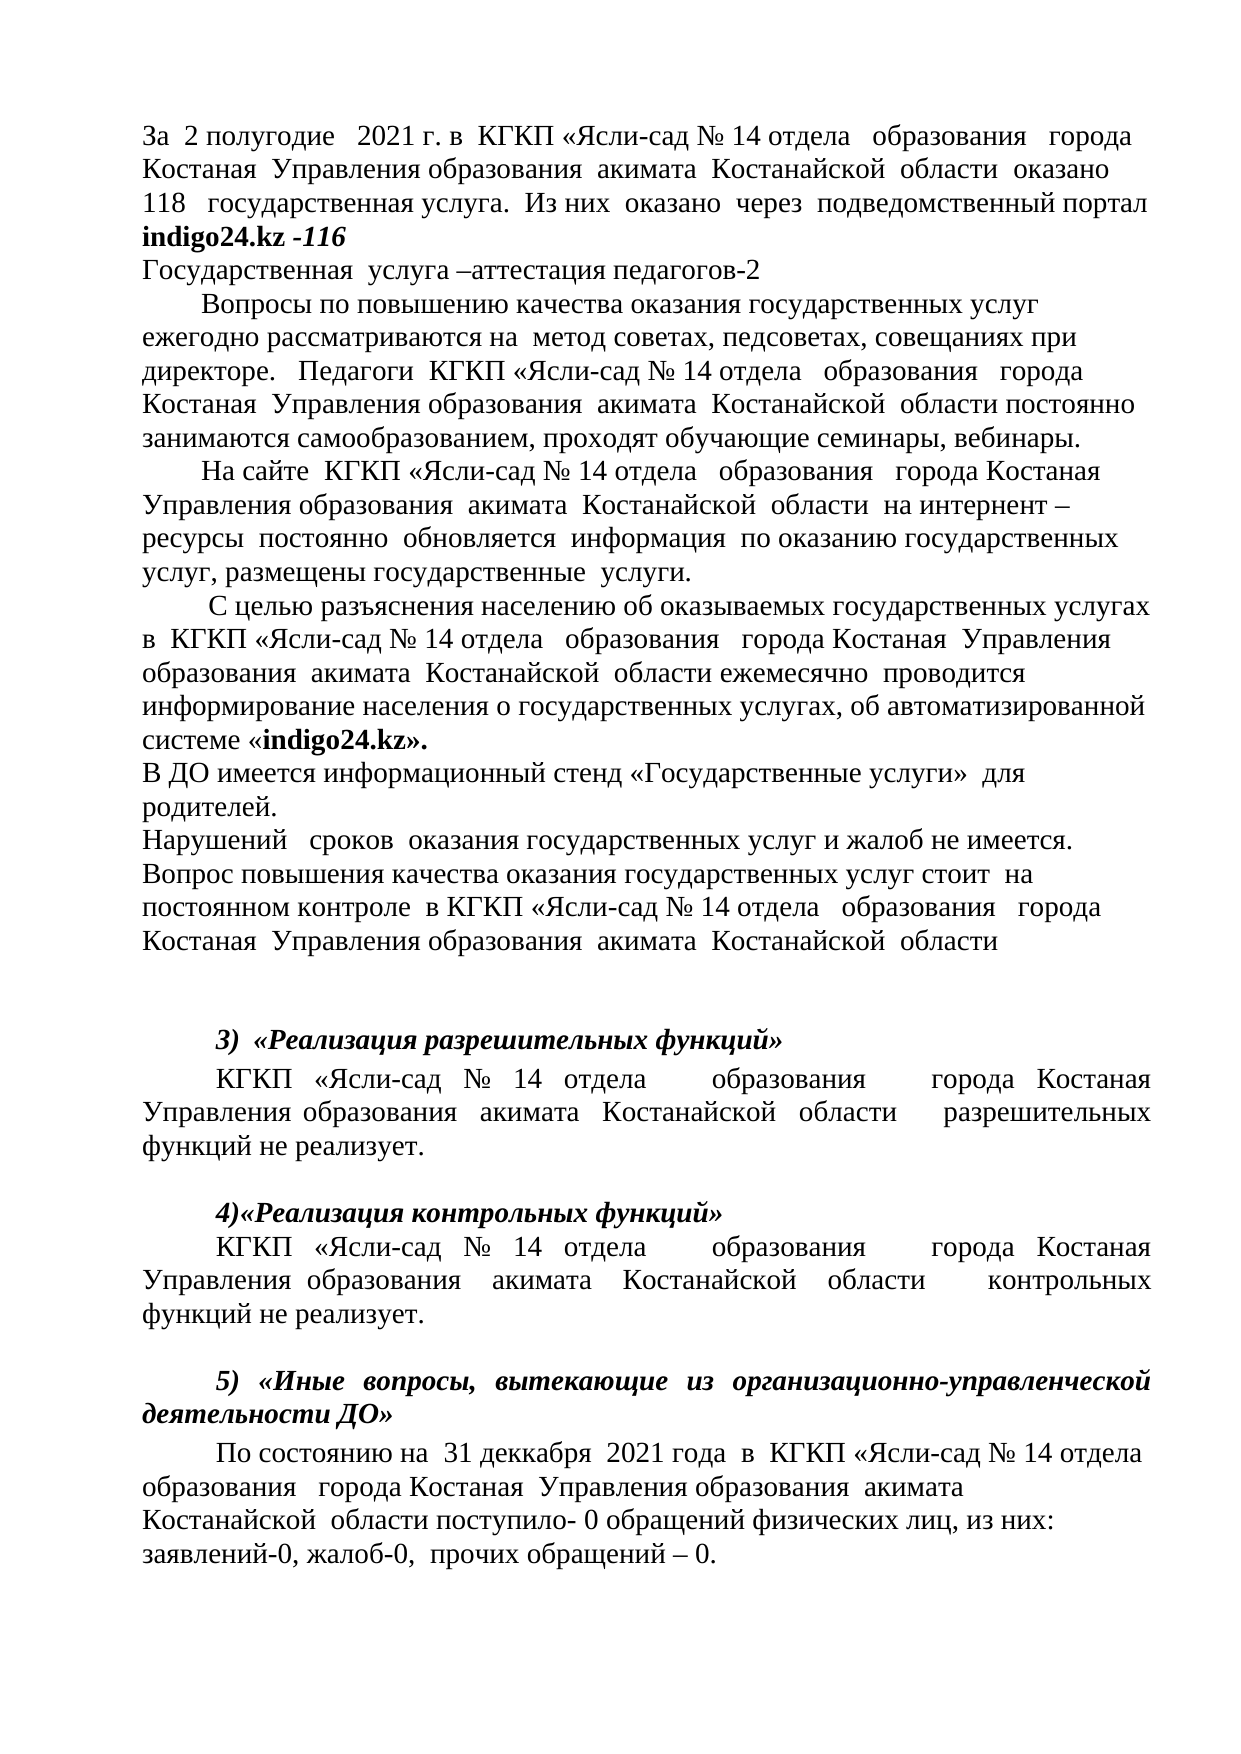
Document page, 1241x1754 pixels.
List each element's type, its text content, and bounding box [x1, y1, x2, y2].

text Государственная услуга –аттестация педагогов-2 [142, 252, 1152, 286]
list «Реализация разрешительных функций» [216, 1022, 1152, 1060]
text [142, 118, 1152, 252]
text 5) «Иные вопросы, вытекающие из организационно-управленческой деятельности ДО» [142, 1363, 1152, 1434]
text Нарушений сроков оказания государственных услуг и жалоб не имеется. Вопрос повышения качества оказания государственных услуг стоит на постоянном контроле в КГКП «Ясли-сад № 14 отдела образования города Костаная Управления образования акимата Костанайской области [142, 822, 1152, 1021]
text С целью разъяснения населению об оказываемых государственных услугах в КГКП «Ясли-сад № 14 отдела образования города Костаная Управления образования акимата Костанайской области ежемесячно проводится информирование населения о государственных услугах, об автоматизированной системе «indigo24.kz». В ДО имеется информационный стенд «Государственные услуги» для родителей. [142, 588, 1152, 822]
text 4)«Реализация контрольных функций» [142, 1195, 1152, 1229]
list По состоянию на 31 деккабря 2021 года в КГКП «Ясли-сад № 14 отдела образования города Костаная Управления образования акимата Костанайской области поступило- 0 обращений физических лиц, из них: заявлений-0, жалоб-0, прочих обращений – 0. [142, 1435, 1152, 1569]
text На сайте КГКП «Ясли-сад № 14 отдела образования города Костаная Управления образования акимата Костанайской области на интернент –ресурсы постоянно обновляется информация по оказанию государственных услуг, размещены государственные услуги. [142, 453, 1152, 588]
text КГКП «Ясли-сад № 14 отдела образования города Костаная Управления образования акимата Костанайской области контрольных функций не реализует. [142, 1229, 1152, 1329]
text Вопросы по повышению качества оказания государственных услуг ежегодно рассматриваются на метод советах, педсоветах, совещаниях при директоре. Педагоги КГКП «Ясли-сад № 14 отдела образования города Костаная Управления образования акимата Костанайской области постоянно занимаются самообразованием, проходят обучающие семинары, вебинары. [142, 286, 1152, 453]
text КГКП «Ясли-сад № 14 отдела образования города Костаная Управления образования акимата Костанайской области разрешительных функций не реализует. [142, 1061, 1152, 1162]
